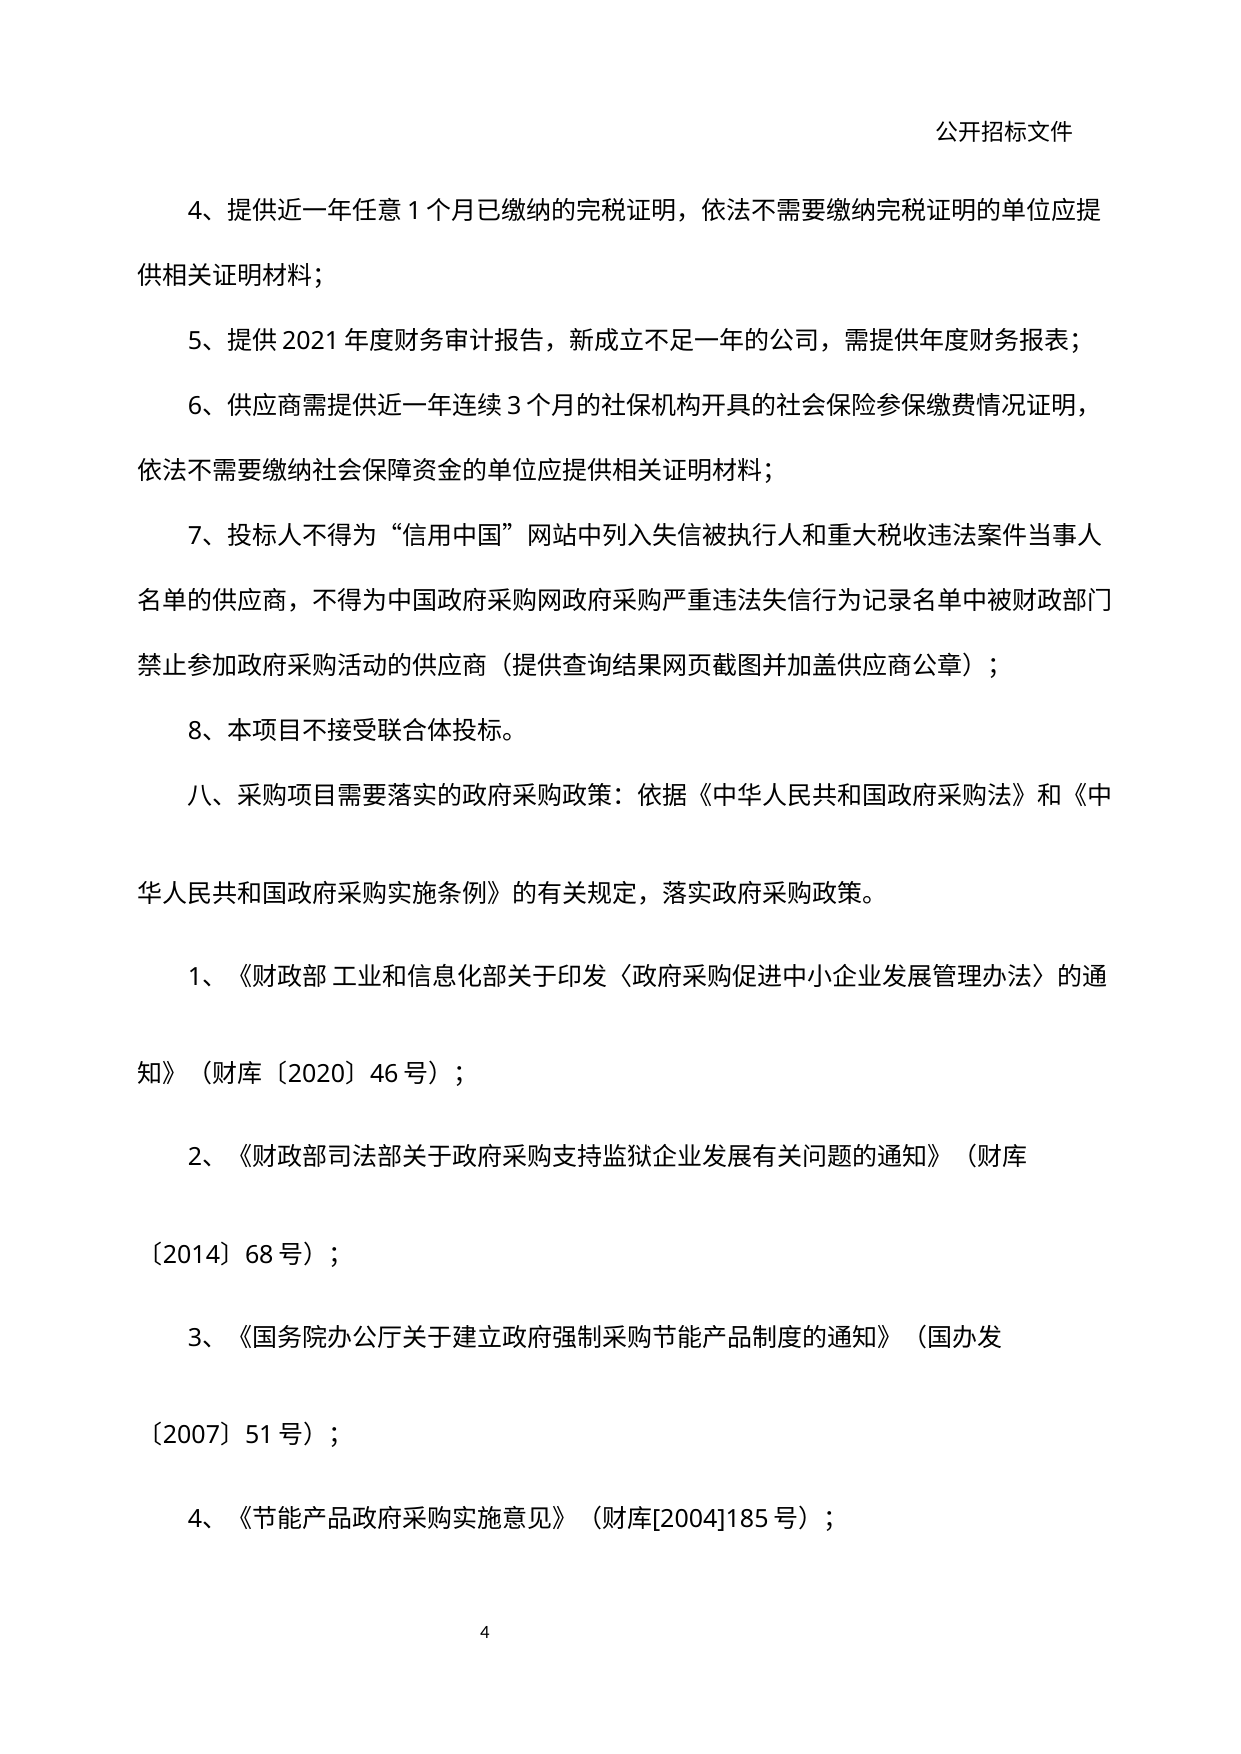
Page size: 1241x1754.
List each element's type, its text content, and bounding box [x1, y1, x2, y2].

title 8、本项目不接受联合体投标。 [138, 696, 1122, 761]
text 2、《财政部司法部关于政府采购支持监狱企业发展有关问题的通知》（财库〔2014〕68号）； [138, 1122, 1122, 1285]
title 5、提供2021年度财务审计报告，新成立不足一年的公司，需提供年度财务报表； [138, 306, 1122, 371]
title 6、供应商需提供近一年连续3个月的社保机构开具的社会保险参保缴费情况证明，依法不需要缴纳社会保障资金的单位应提供相关证明材料； [138, 371, 1122, 501]
text 八、采购项目需要落实的政府采购政策：依据《中华人民共和国政府采购法》和《中华人民共和国政府采购实施条例》的有关规定，落实政府采购政策。 [138, 761, 1122, 924]
title 7、投标人不得为“信用中国”网站中列入失信被执行人和重大税收违法案件当事人名单的供应商，不得为中国政府采购网政府采购严重违法失信行为记录名单中被财政部门禁止参加政府采购活动的供应商（提供查询结果网页截图并加盖供应商公章）； [138, 501, 1122, 696]
text 1、《财政部 工业和信息化部关于印发〈政府采购促进中小企业发展管理办法〉的通知》（财库〔2020〕46号）； [138, 942, 1122, 1104]
text 4、《节能产品政府采购实施意见》（财库[2004]185号）； [138, 1484, 1122, 1549]
text 3、《国务院办公厅关于建立政府强制采购节能产品制度的通知》（国办发〔2007〕51号）； [138, 1303, 1122, 1466]
title 4、提供近一年任意1个月已缴纳的完税证明，依法不需要缴纳完税证明的单位应提供相关证明材料； [138, 176, 1122, 306]
